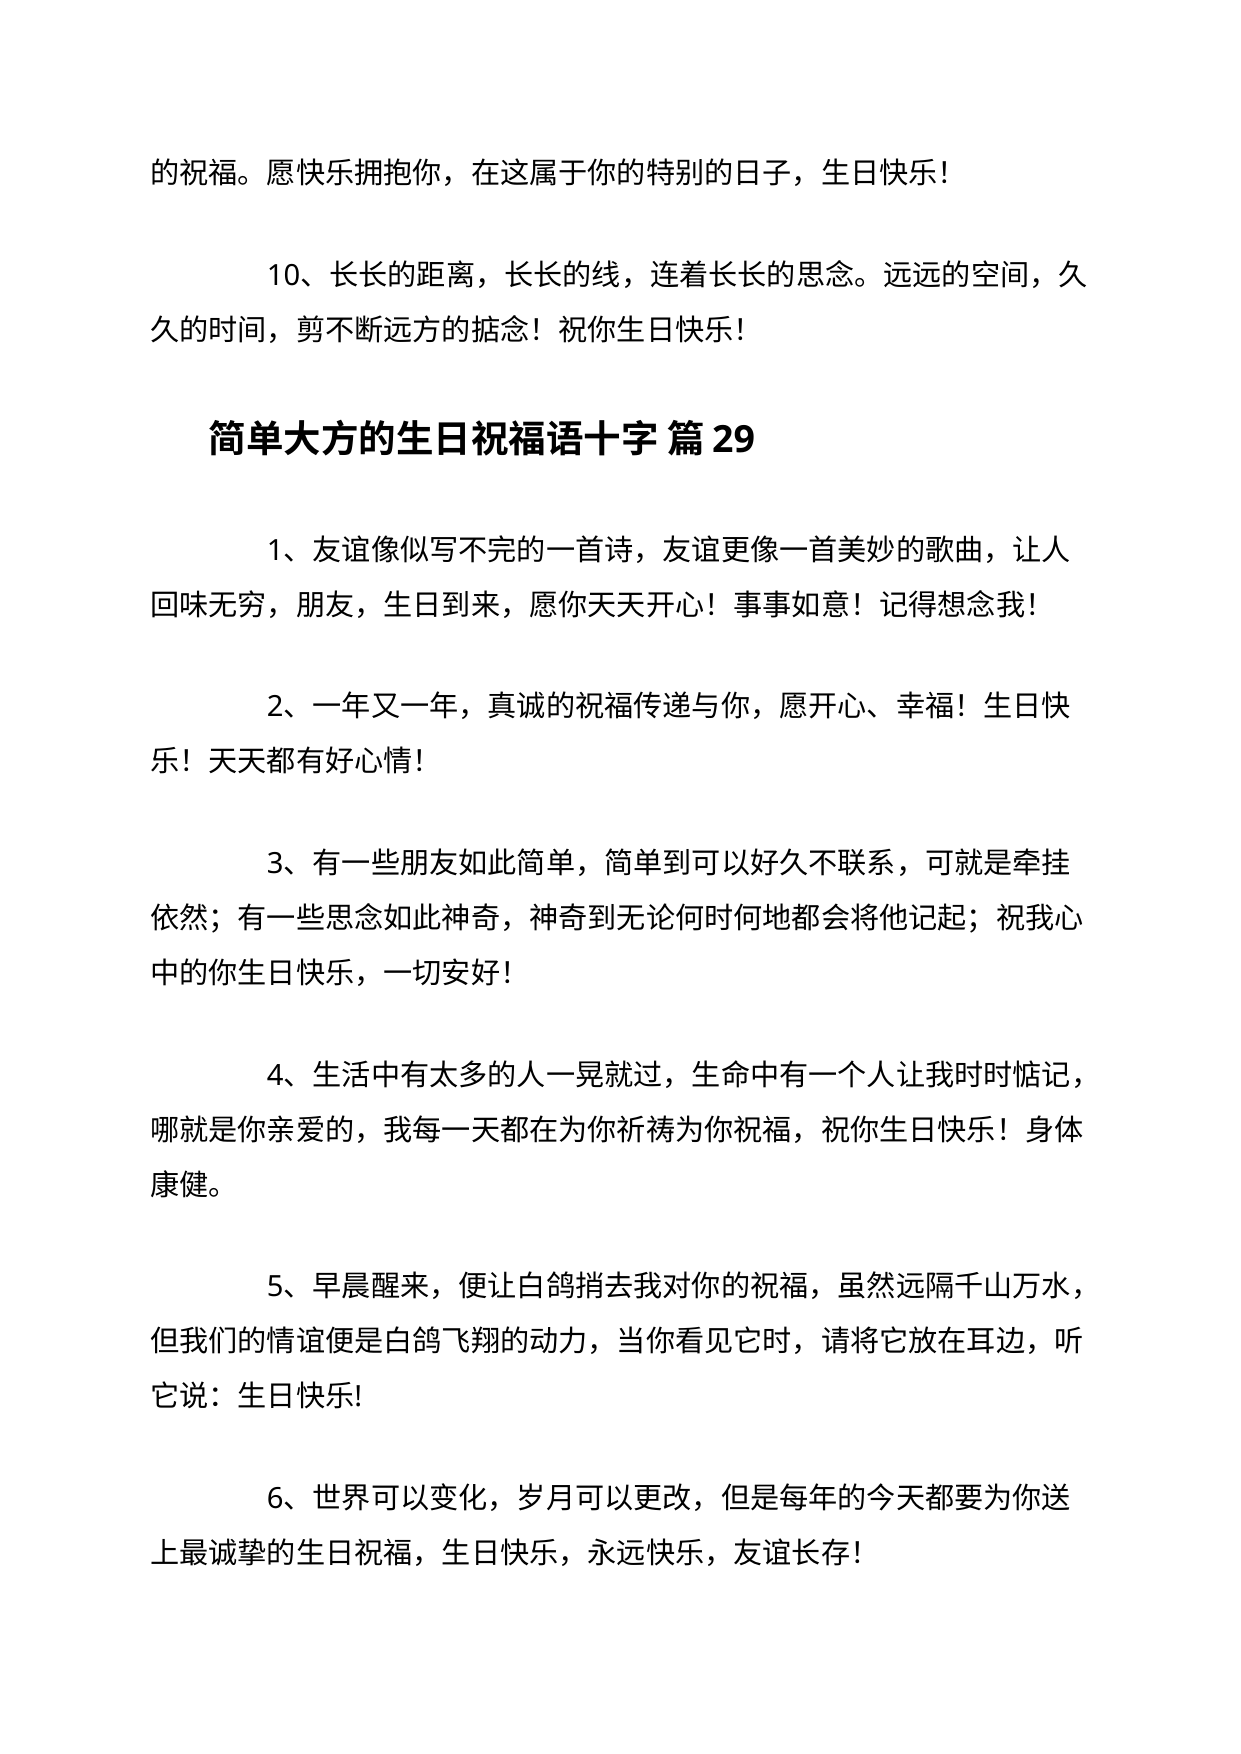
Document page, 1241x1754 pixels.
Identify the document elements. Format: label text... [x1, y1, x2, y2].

text 6、世界可以变化，岁月可以更改，但是每年的今天都要为你送上最诚挚的生日祝福，生日快乐，永远快乐，友谊长存！ [150, 1475, 1090, 1572]
text 4、生活中有太多的人一晃就过，生命中有一个人让我时时惦记，哪就是你亲爱的，我每一天都在为你祈祷为你祝福，祝你生日快乐！身体康健。 [150, 1051, 1090, 1203]
text 2、一年又一年，真诚的祝福传递与你，愿开心、幸福！生日快乐！天天都有好心情！ [150, 683, 1090, 780]
text 简单大方的生日祝福语十字 篇29 [150, 408, 1090, 463]
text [150, 150, 1090, 192]
text 3、有一些朋友如此简单，简单到可以好久不联系，可就是牵挂依然；有一些思念如此神奇，神奇到无论何时何地都会将他记起；祝我心中的你生日快乐，一切安好！ [150, 840, 1090, 992]
text 5、早晨醒来，便让白鸽捎去我对你的祝福，虽然远隔千山万水，但我们的情谊便是白鸽飞翔的动力，当你看见它时，请将它放在耳边，听它说：生日快乐! [150, 1263, 1090, 1415]
text 1、友谊像似写不完的一首诗，友谊更像一首美妙的歌曲，让人回味无穷，朋友，生日到来，愿你天天开心！事事如意！记得想念我！ [150, 526, 1090, 623]
text 10、长长的距离，长长的线，连着长长的思念。远远的空间，久久的时间，剪不断远方的掂念！祝你生日快乐！ [150, 252, 1090, 349]
